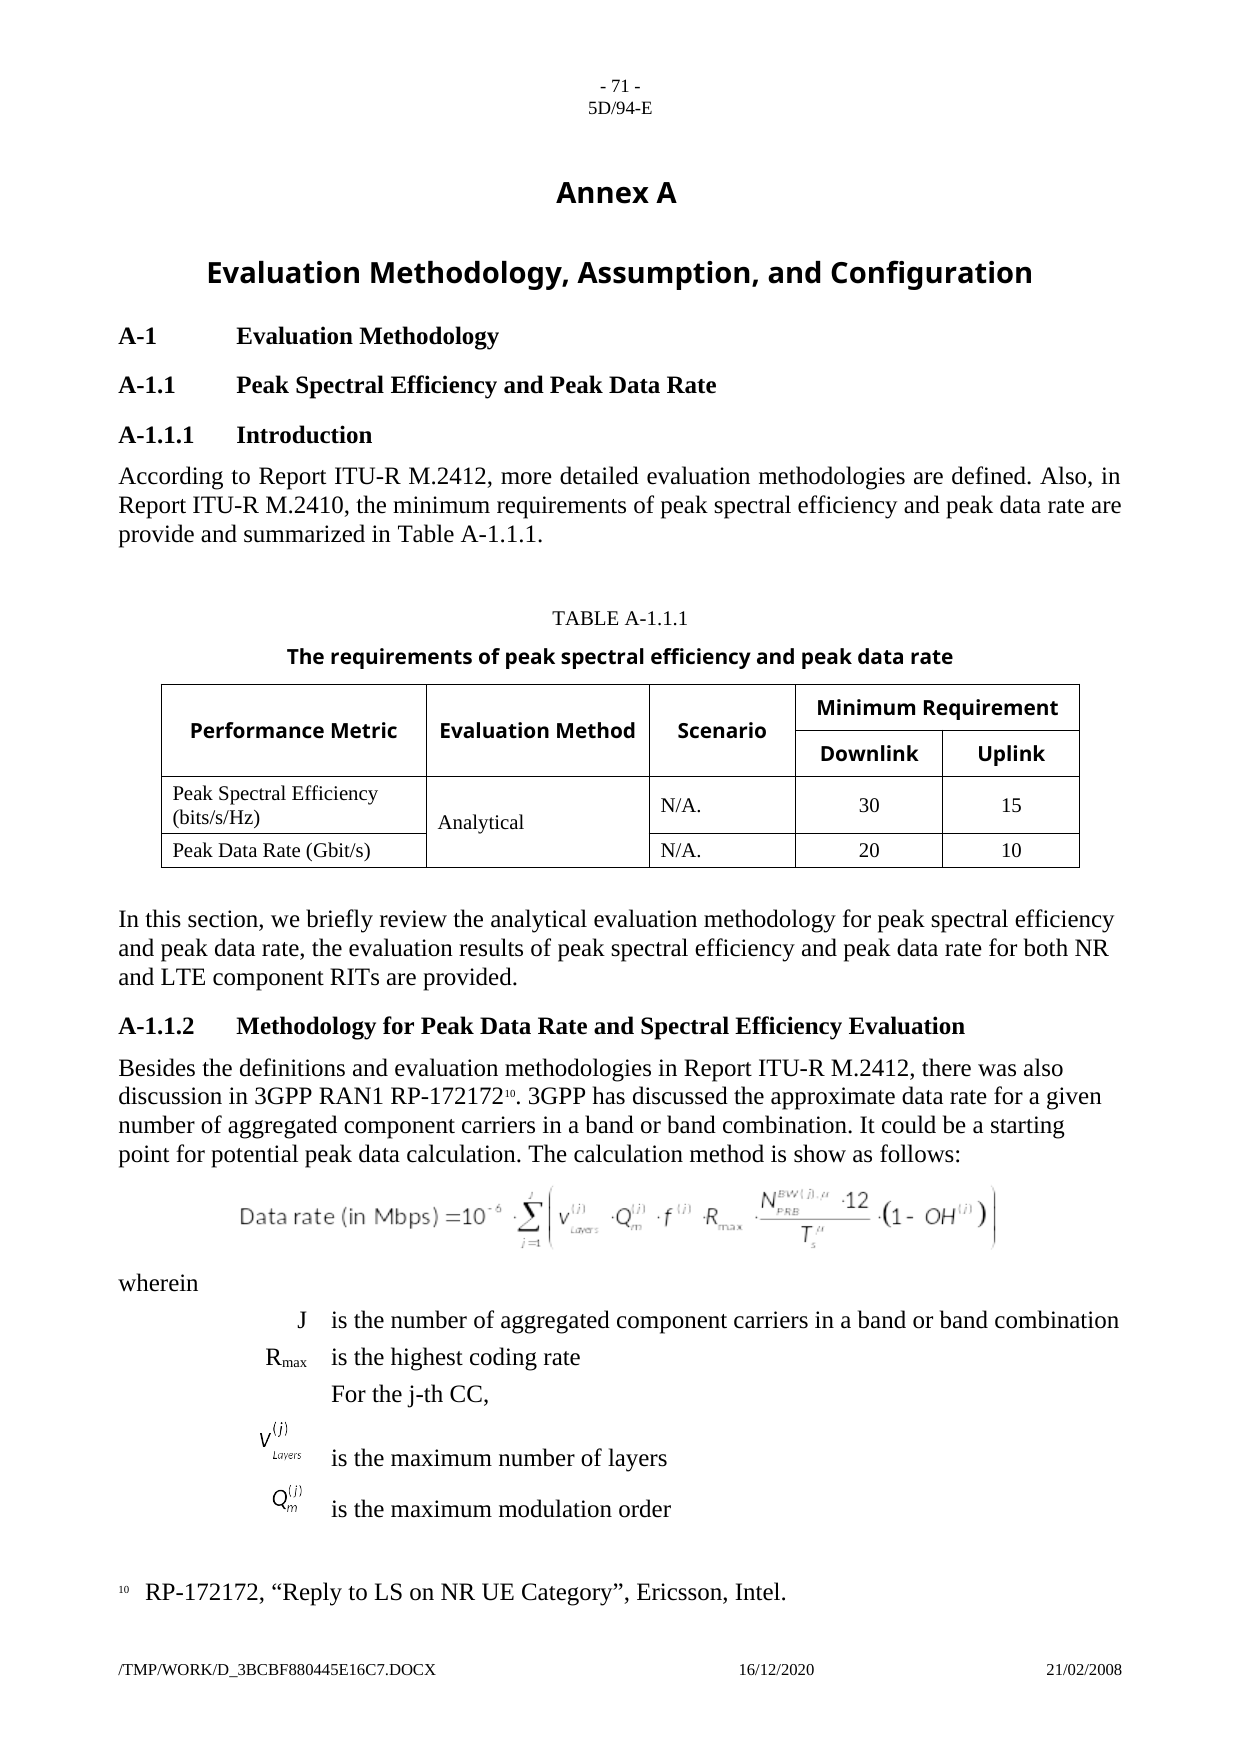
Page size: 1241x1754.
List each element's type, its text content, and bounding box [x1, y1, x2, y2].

text Rmax is the highest coding rate [118, 1342, 1122, 1371]
title Annex A Evaluation Methodology, Assumption, and Configuration [118, 173, 1122, 292]
text wherein [118, 1268, 1122, 1296]
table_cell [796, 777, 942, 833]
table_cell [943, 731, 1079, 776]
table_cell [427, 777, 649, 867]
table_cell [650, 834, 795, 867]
text J is the number of aggregated component carriers in a band or band combination [118, 1305, 1122, 1333]
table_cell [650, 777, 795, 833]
text is the maximum number of layers [118, 1416, 1122, 1471]
subtitle A-1.1.2 Methodology for Peak Data Rate and Spectral Efficiency Evaluation [118, 1011, 1122, 1040]
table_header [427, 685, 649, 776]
subtitle A-1.1.1 Introduction [118, 420, 1122, 449]
text In this section, we briefly review the analytical evaluation methodology for peak spectral efficiency and peak data rate, the evaluation results of peak spectral efficiency and peak data rate for both NR and LTE component RITs are provided. [118, 904, 1122, 991]
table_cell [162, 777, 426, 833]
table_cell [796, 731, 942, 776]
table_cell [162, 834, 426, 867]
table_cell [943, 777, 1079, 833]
text is the maximum modulation order [118, 1480, 1122, 1523]
subtitle A-1 Evaluation Methodology [118, 321, 1122, 350]
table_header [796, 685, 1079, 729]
text Table A-1.1.1 [118, 606, 1122, 630]
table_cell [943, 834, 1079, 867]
title The requirements of peak spectral efficiency and peak data rate [118, 642, 1122, 671]
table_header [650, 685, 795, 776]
subtitle A-1.1 Peak Spectral Efficiency and Peak Data Rate [118, 371, 1122, 399]
text Besides the definitions and evaluation methodologies in Report ITU-R M.2412, there was also discussion in 3GPP RAN1 RP-172172. 3GPP has discussed the approximate data rate for a given number of aggregated component carriers in a band or band combination. It could be a starting point for potential peak data calculation. The calculation method is show as follows: [118, 1053, 1122, 1168]
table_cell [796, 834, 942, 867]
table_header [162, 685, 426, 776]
text For the j-th CC, [118, 1379, 1122, 1408]
